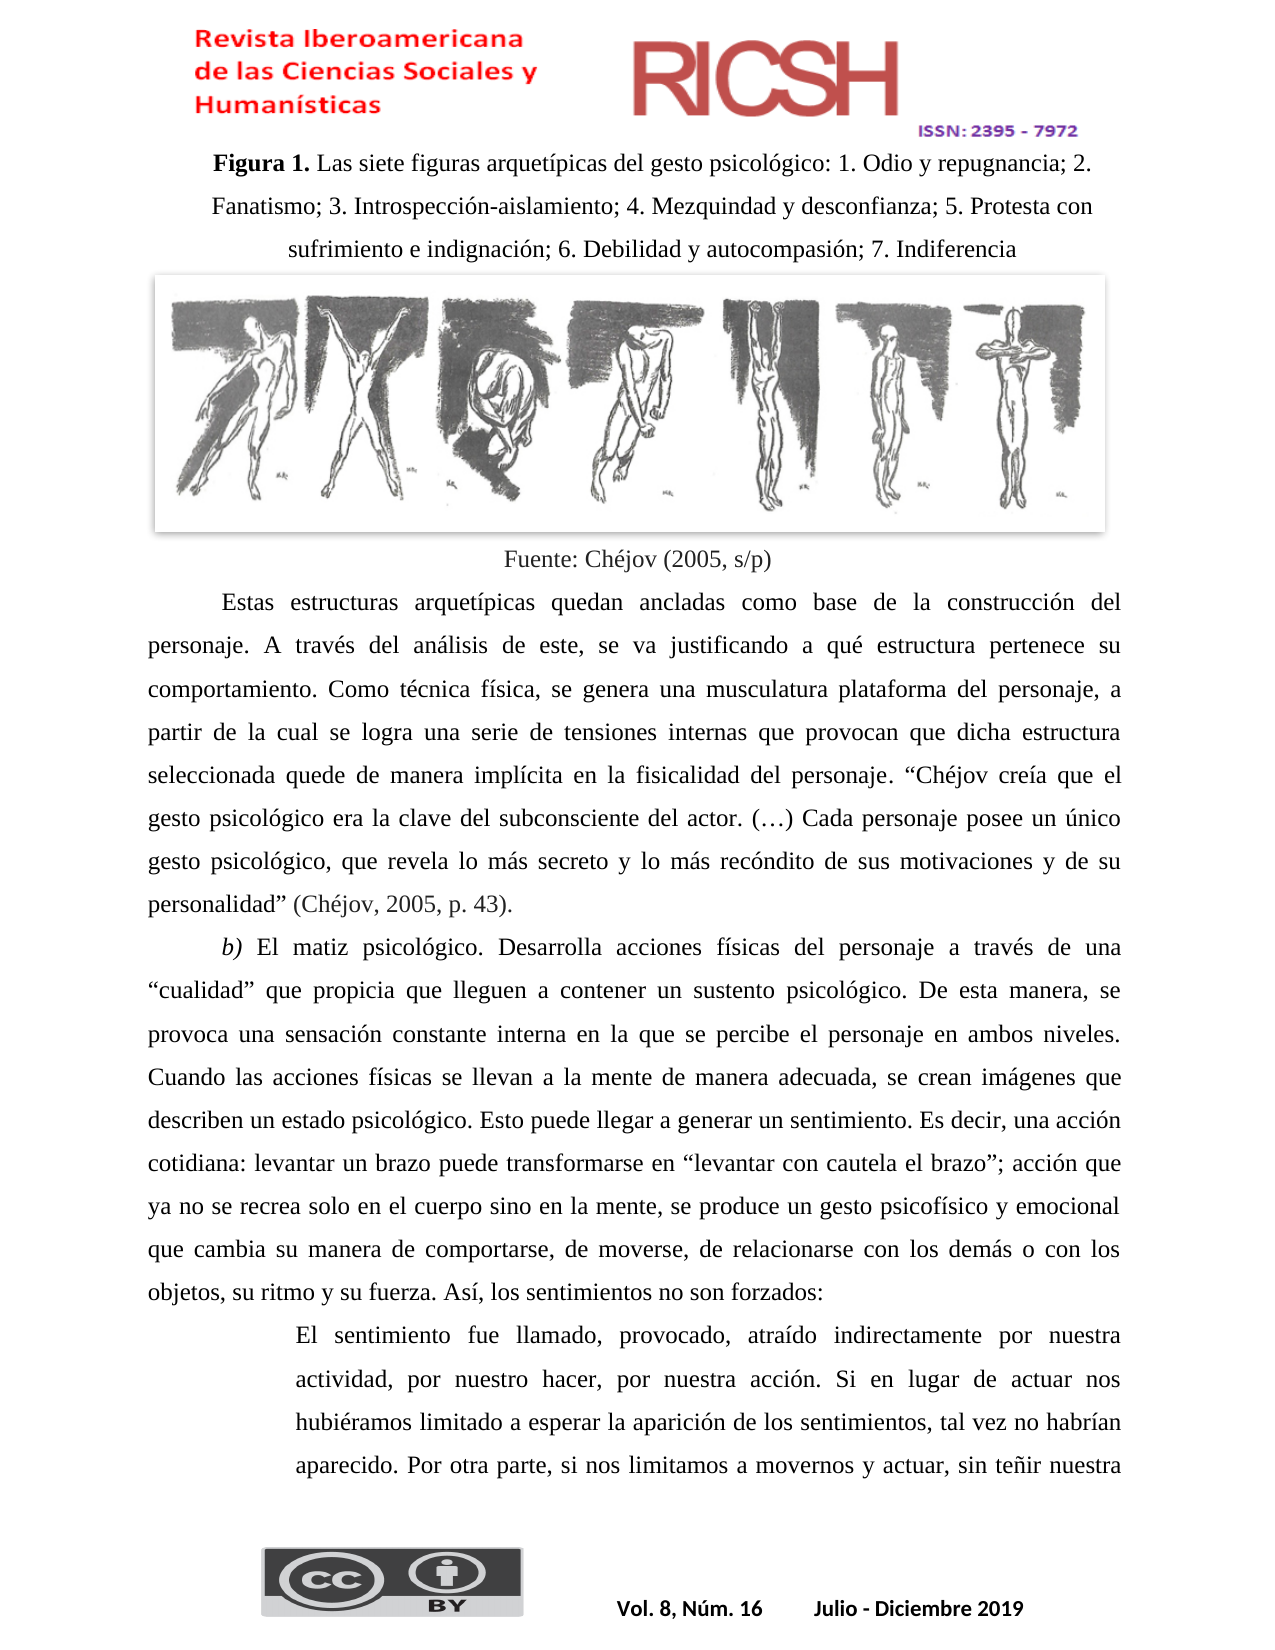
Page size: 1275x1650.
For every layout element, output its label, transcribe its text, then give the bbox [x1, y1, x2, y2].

text Estas estructuras arquetípicas quedan ancladas como base de la construcción del personaje. A través del análisis de este, se va justificando a qué estructura pertenece su comportamiento. Como técnica física, se genera una musculatura plataforma del personaje, a partir de la cual se logra una serie de tensiones internas que provocan que dicha estructura seleccionada quede de manera implícita en la fisicalidad del personaje. “Chéjov creía que el gesto psicológico era la clave del subconsciente del actor. (…) Cada personaje posee un único gesto psicológico, que revela lo más secreto y lo más recóndito de sus motivaciones y de su personalidad” (Chéjov, 2005, p. 43). [148, 587, 1122, 918]
text b) El matiz psicológico. Desarrolla acciones físicas del personaje a través de una “cualidad” que propicia que lleguen a contener un sustento psicológico. De esta manera, se provoca una sensación constante interna en la que se percibe el personaje en ambos niveles. Cuando las acciones físicas se llevan a la mente de manera adecuada, se crean imágenes que describen un estado psicológico. Esto puede llegar a generar un sentimiento. Es decir, una acción cotidiana: levantar un brazo puede transformarse en “levantar con cautela el brazo”; acción que ya no se recrea solo en el cuerpo sino en la mente, se produce un gesto psicofísico y emocional que cambia su manera de comportarse, de moverse, de relacionarse con los demás o con los objetos, su ritmo y su fuerza. Así, los sentimientos no son forzados: [148, 932, 1122, 1306]
picture [261, 1547, 524, 1617]
picture [194, 29, 1081, 139]
picture [170, 290, 1090, 517]
text Figura 1. Las siete figuras arquetípicas del gesto psicológico: 1. Odio y repugnancia; 2. Fanatismo; 3. Introspección-aislamiento; 4. Mezquindad y desconfianza; 5. Protesta con sufrimiento e indignación; 6. Debilidad y autocompasión; 7. Indiferencia [177, 148, 1127, 263]
text Fuente: Chéjov (2005, s/p) [148, 544, 1127, 573]
